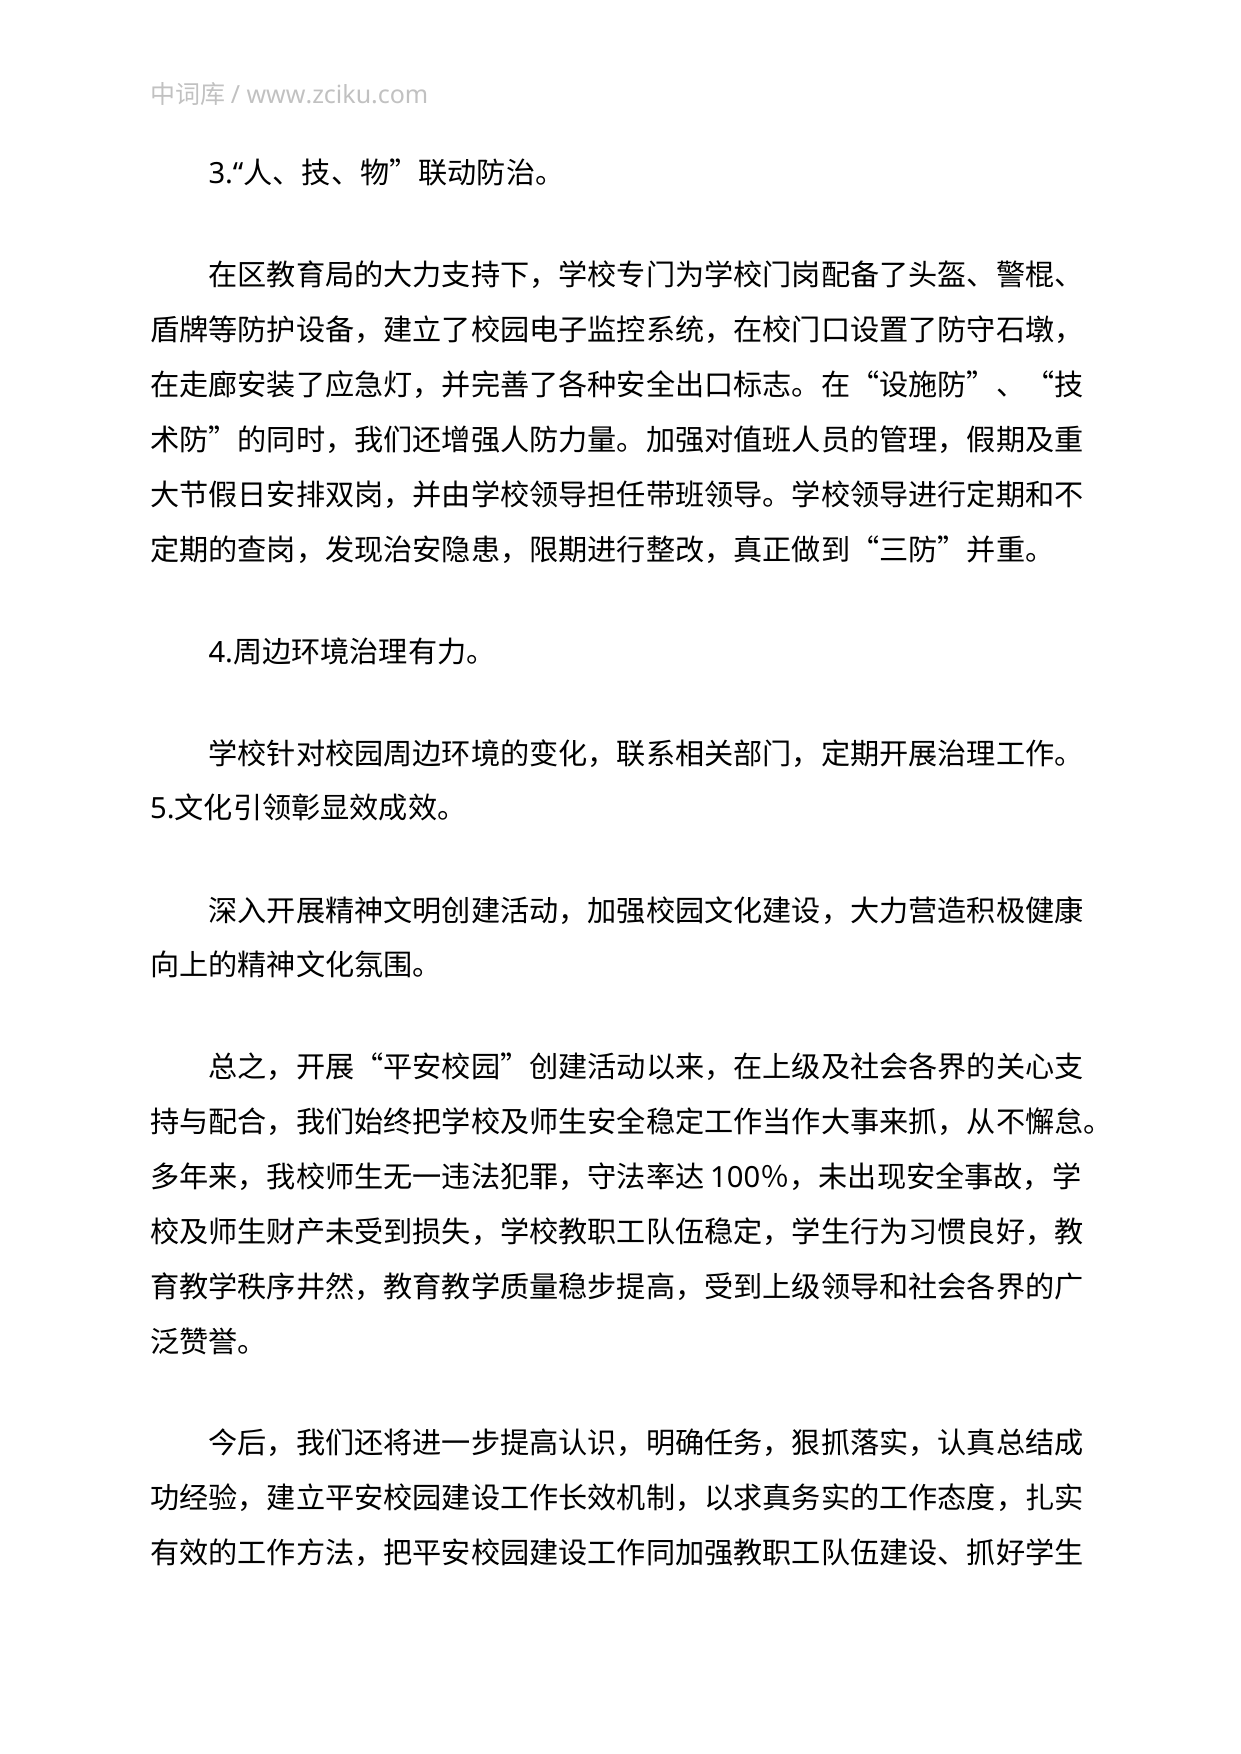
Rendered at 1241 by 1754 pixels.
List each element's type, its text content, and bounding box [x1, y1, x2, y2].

text 4.周边环境治理有力。 [150, 628, 1090, 671]
text 学校针对校园周边环境的变化，联系相关部门，定期开展治理工作。5.文化引领彰显效成效。 [150, 730, 1090, 827]
text 深入开展精神文明创建活动，加强校园文化建设，大力营造积极健康向上的精神文化氛围。 [150, 887, 1090, 984]
text 3.“人、技、物”联动防治。 [150, 150, 1090, 192]
text 总之，开展“平安校园”创建活动以来，在上级及社会各界的关心支持与配合，我们始终把学校及师生安全稳定工作当作大事来抓，从不懈怠。多年来，我校师生无一违法犯罪，守法率达100％，未出现安全事故，学校及师生财产未受到损失，学校教职工队伍稳定，学生行为习惯良好，教育教学秩序井然，教育教学质量稳步提高，受到上级领导和社会各界的广泛赞誉。 [150, 1044, 1090, 1361]
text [150, 1420, 1090, 1572]
text 在区教育局的大力支持下，学校专门为学校门岗配备了头盔、警棍、盾牌等防护设备，建立了校园电子监控系统，在校门口设置了防守石墩，在走廊安装了应急灯，并完善了各种安全出口标志。在“设施防”、“技术防”的同时，我们还增强人防力量。加强对值班人员的管理，假期及重大节假日安排双岗，并由学校领导担任带班领导。学校领导进行定期和不定期的查岗，发现治安隐患，限期进行整改，真正做到“三防”并重。 [150, 252, 1090, 569]
